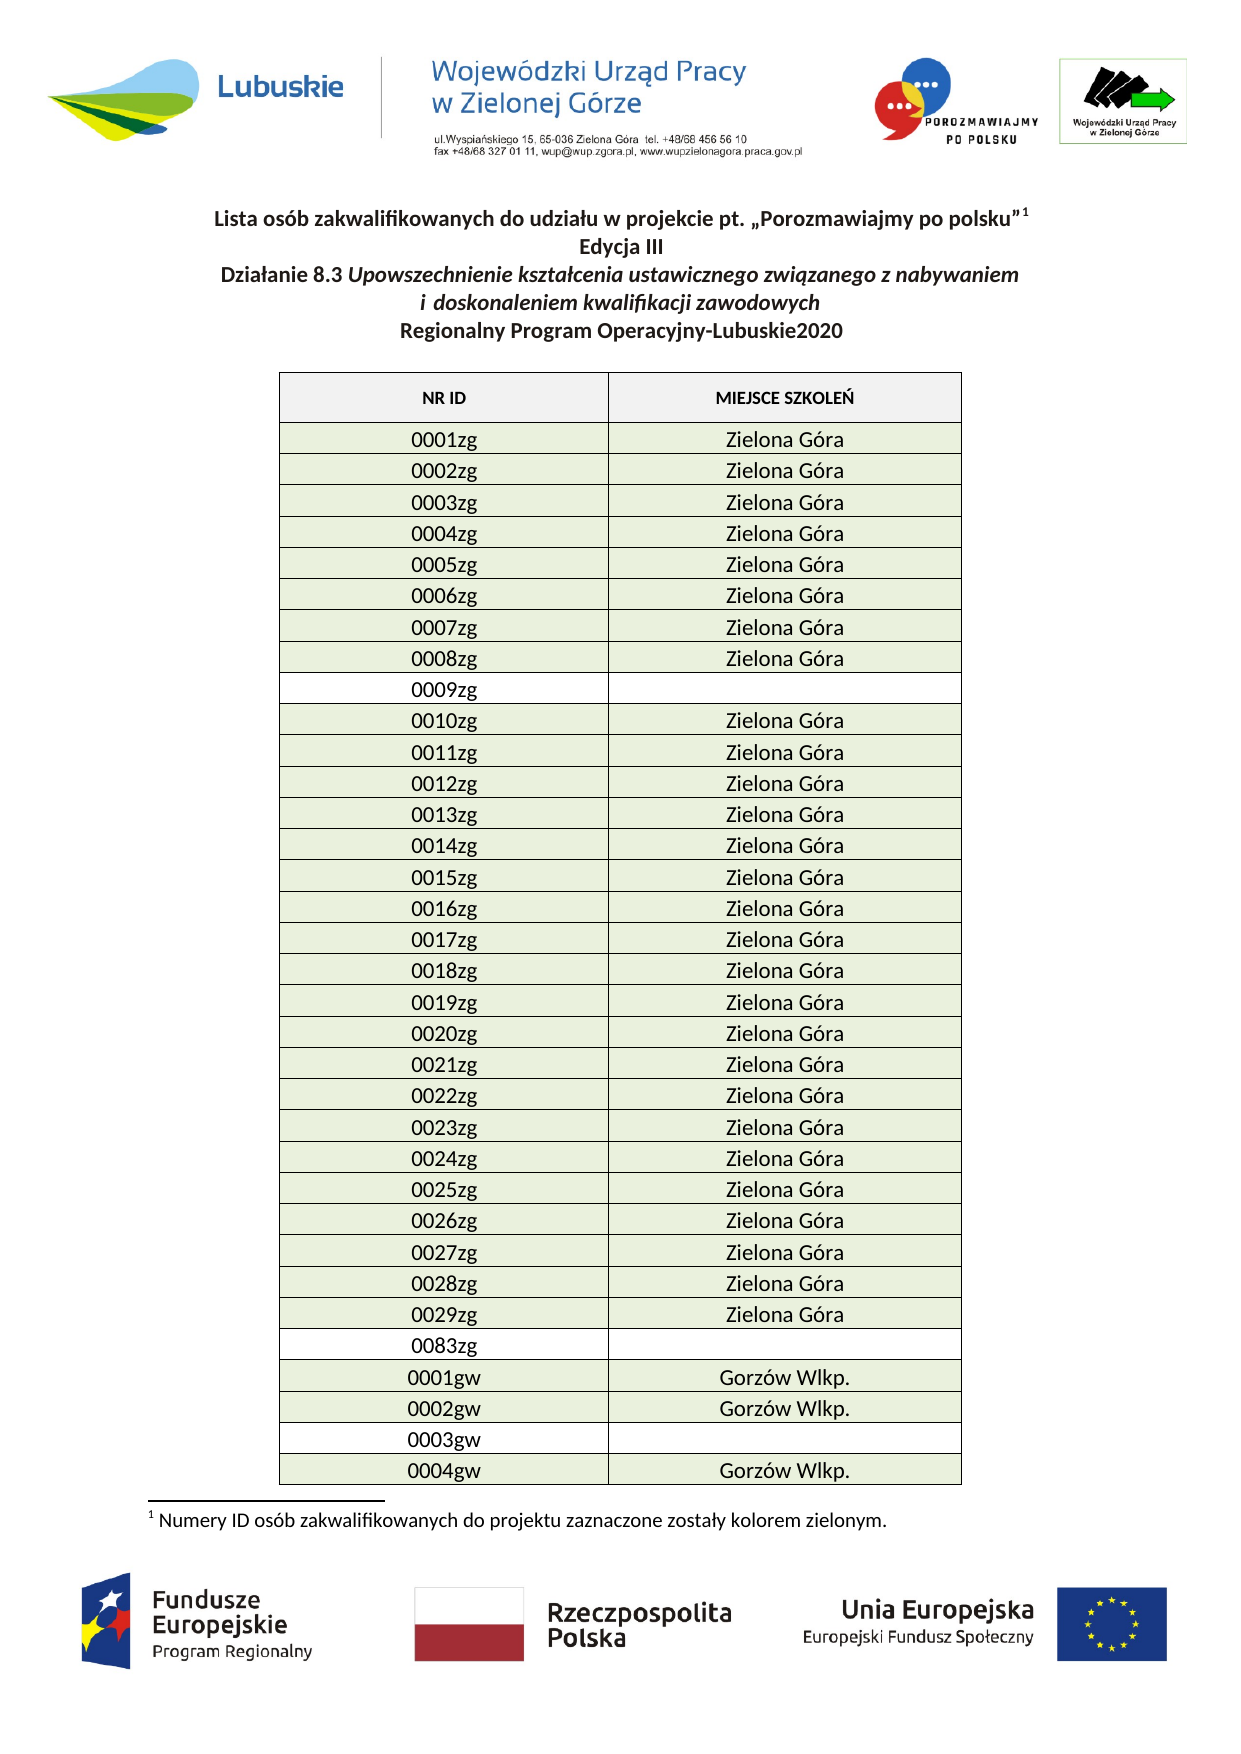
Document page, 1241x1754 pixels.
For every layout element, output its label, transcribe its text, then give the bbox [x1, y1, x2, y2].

table_cell 0001zg [280, 423, 608, 453]
table_cell 0083zg [280, 1329, 608, 1359]
table_cell 0004gw [280, 1454, 608, 1484]
table_cell Zielona Góra [609, 548, 961, 578]
table_cell Zielona Góra [609, 892, 961, 922]
text Działanie 8.3 Upowszechnienie kształcenia ustawicznego związanego z nabywaniem i doskonaleniem kwalifikacji zawodowych [148, 260, 1095, 316]
table_cell 0012zg [280, 767, 608, 797]
table_cell Zielona Góra [609, 704, 961, 734]
table_cell 0014zg [280, 829, 608, 859]
table_cell [609, 1423, 961, 1453]
table_cell Zielona Góra [609, 735, 961, 766]
text Lista osób zakwalifikowanych do udziału w projekcie pt. „Porozmawiajmy po polsku” [148, 204, 1095, 232]
table_cell Zielona Góra [609, 923, 961, 953]
table_cell Zielona Góra [609, 423, 961, 453]
table_cell Zielona Góra [609, 1079, 961, 1109]
table_cell Zielona Góra [609, 1110, 961, 1141]
table_cell Zielona Góra [609, 1142, 961, 1172]
table_cell 0028zg [280, 1267, 608, 1297]
table_cell 0006zg [280, 579, 608, 609]
table_cell Gorzów Wlkp. [609, 1454, 961, 1484]
table_cell Zielona Góra [609, 1017, 961, 1047]
table_cell Zielona Góra [609, 1267, 961, 1297]
table_cell 0008zg [280, 642, 608, 672]
table_cell 0005zg [280, 548, 608, 578]
table_cell Gorzów Wlkp. [609, 1392, 961, 1422]
table_cell Zielona Góra [609, 1048, 961, 1078]
table_cell Zielona Góra [609, 767, 961, 797]
picture [38, 41, 1187, 165]
table_cell [609, 673, 961, 703]
table_cell 0019zg [280, 985, 608, 1016]
text Regionalny Program Operacyjny-Lubuskie2020 [148, 316, 1095, 344]
table_cell 0017zg [280, 923, 608, 953]
table_cell 0022zg [280, 1079, 608, 1109]
table_cell Zielona Góra [609, 954, 961, 984]
table_cell 0029zg [280, 1298, 608, 1328]
table_cell Zielona Góra [609, 829, 961, 859]
table_cell 0002zg [280, 454, 608, 484]
table_cell [609, 1329, 961, 1359]
table_cell Zielona Góra [609, 610, 961, 641]
table_header MIEJSCE SZKOLEŃ [609, 373, 961, 422]
table_cell Zielona Góra [609, 579, 961, 609]
picture [55, 1546, 1186, 1689]
table_cell 0010zg [280, 704, 608, 734]
table_cell 0016zg [280, 892, 608, 922]
table_cell 0013zg [280, 798, 608, 828]
table_cell Zielona Góra [609, 860, 961, 891]
table_cell 0023zg [280, 1110, 608, 1141]
table_cell 0004zg [280, 517, 608, 547]
table_cell 0011zg [280, 735, 608, 766]
table_cell 0020zg [280, 1017, 608, 1047]
table_cell Zielona Góra [609, 1235, 961, 1266]
table_cell 0021zg [280, 1048, 608, 1078]
table_cell 0027zg [280, 1235, 608, 1266]
table_cell 0015zg [280, 860, 608, 891]
table_cell 0002gw [280, 1392, 608, 1422]
table_cell Zielona Góra [609, 1173, 961, 1203]
table_cell Zielona Góra [609, 1298, 961, 1328]
table_cell 0007zg [280, 610, 608, 641]
table_cell Zielona Góra [609, 517, 961, 547]
table_cell 0024zg [280, 1142, 608, 1172]
table_cell Zielona Góra [609, 985, 961, 1016]
table_header NR ID [280, 373, 608, 422]
table_cell Zielona Góra [609, 454, 961, 484]
table_cell 0001gw [280, 1360, 608, 1391]
text Edycja III [148, 232, 1095, 260]
table_cell 0018zg [280, 954, 608, 984]
table_cell Zielona Góra [609, 485, 961, 516]
table_cell Gorzów Wlkp. [609, 1360, 961, 1391]
table_cell 0025zg [280, 1173, 608, 1203]
table_cell 0026zg [280, 1204, 608, 1234]
table_cell Zielona Góra [609, 798, 961, 828]
table_cell 0003zg [280, 485, 608, 516]
table_cell Zielona Góra [609, 642, 961, 672]
table_cell 0009zg [280, 673, 608, 703]
table_cell Zielona Góra [609, 1204, 961, 1234]
table_cell 0003gw [280, 1423, 608, 1453]
